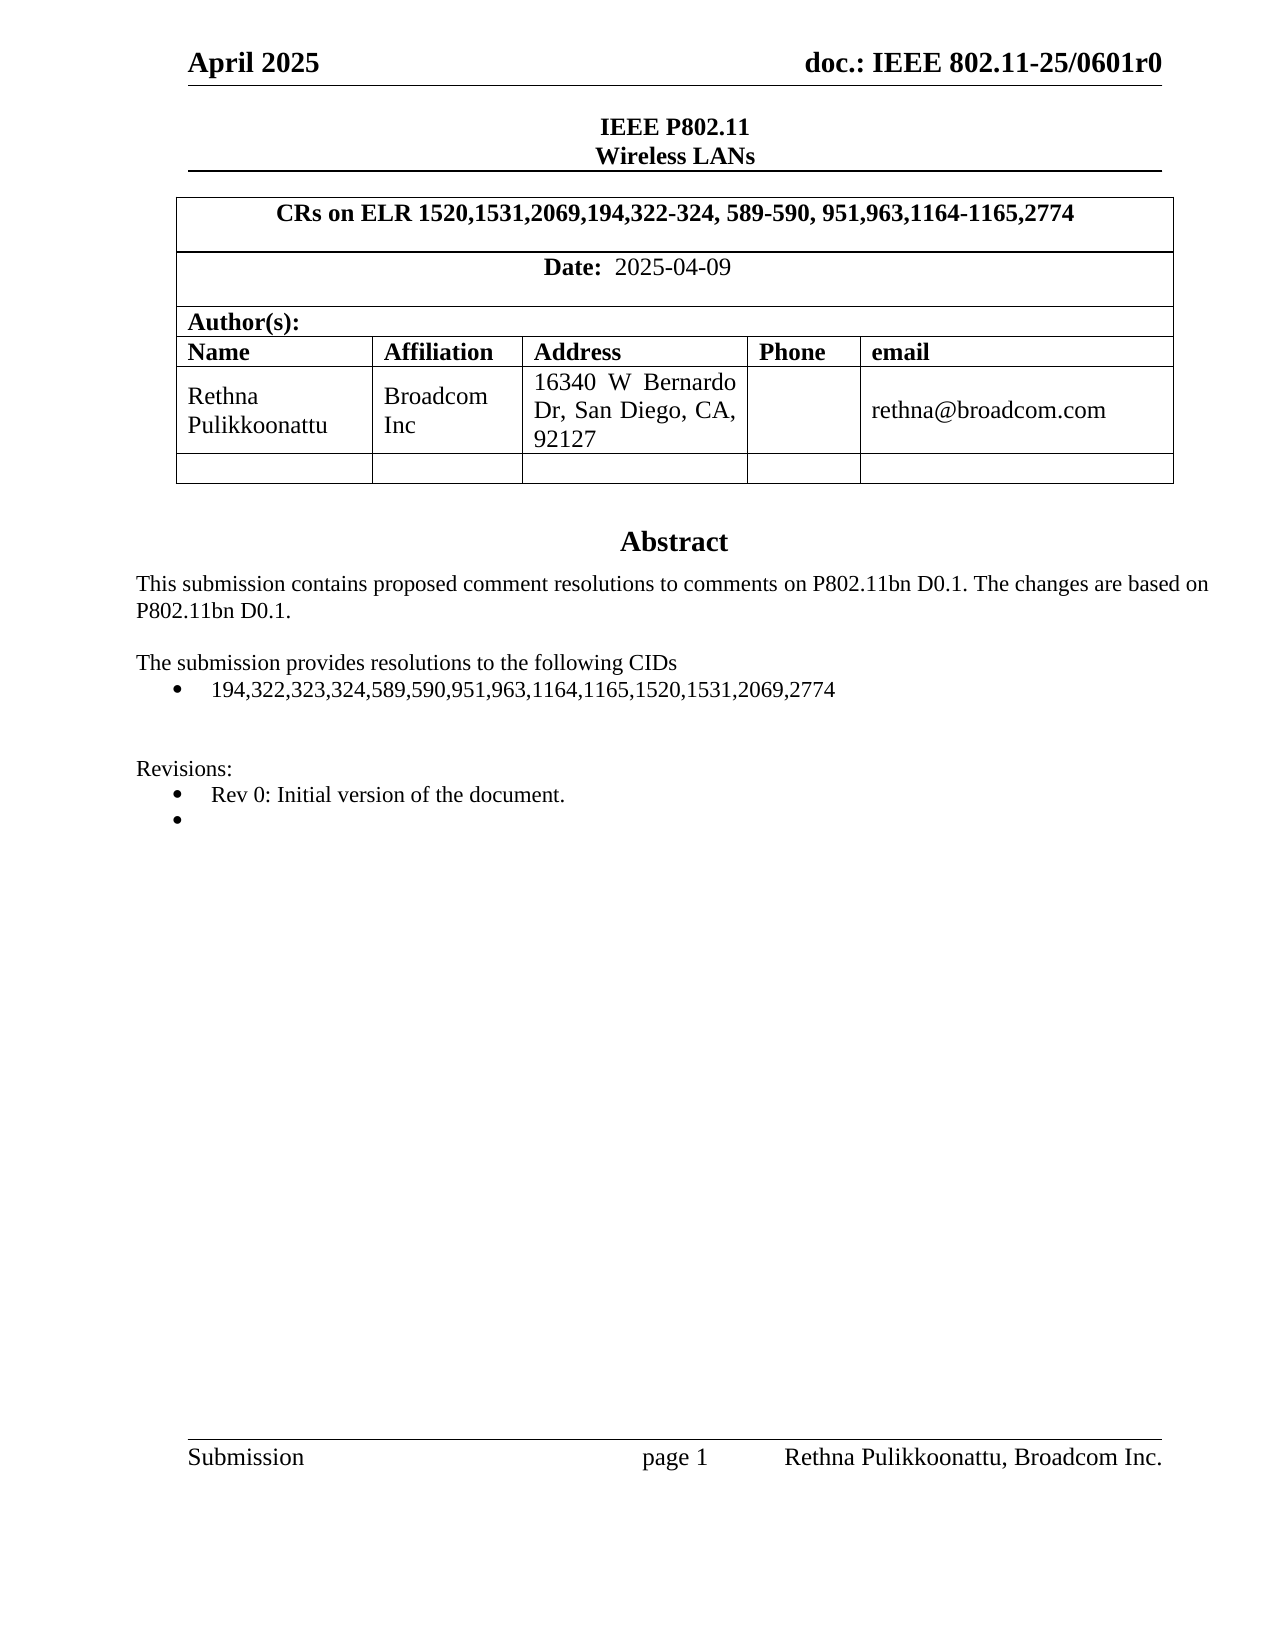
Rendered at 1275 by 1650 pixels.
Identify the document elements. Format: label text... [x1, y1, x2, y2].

table_cell 16340 W Bernardo Dr, San Diego, CA, 92127 [523, 367, 747, 453]
table_cell Name [177, 337, 372, 366]
table_cell [177, 454, 372, 483]
table_header CRs on ELR 1520,1531,2069,194,322-324, 589-590, 951,963,1164-1165,2774 [177, 198, 1173, 251]
text IEEE P802.11 Wireless LANs [187, 112, 1162, 172]
table_cell email [861, 337, 1173, 366]
table_cell [861, 454, 1173, 483]
table_cell Rethna Pulikkoonattu [177, 367, 372, 453]
table_cell [373, 454, 522, 483]
table_cell Affiliation [373, 337, 522, 366]
table_cell rethna@broadcom.com [861, 367, 1173, 453]
table_cell Address [523, 337, 747, 366]
table_cell [748, 454, 860, 483]
table_cell Phone [748, 337, 860, 366]
table_cell Broadcom Inc [373, 367, 522, 453]
table_cell [748, 367, 860, 453]
table_cell Date: 2025-04-09 [177, 253, 1173, 306]
table_cell [523, 454, 747, 483]
table_cell Author(s): [177, 307, 1173, 336]
